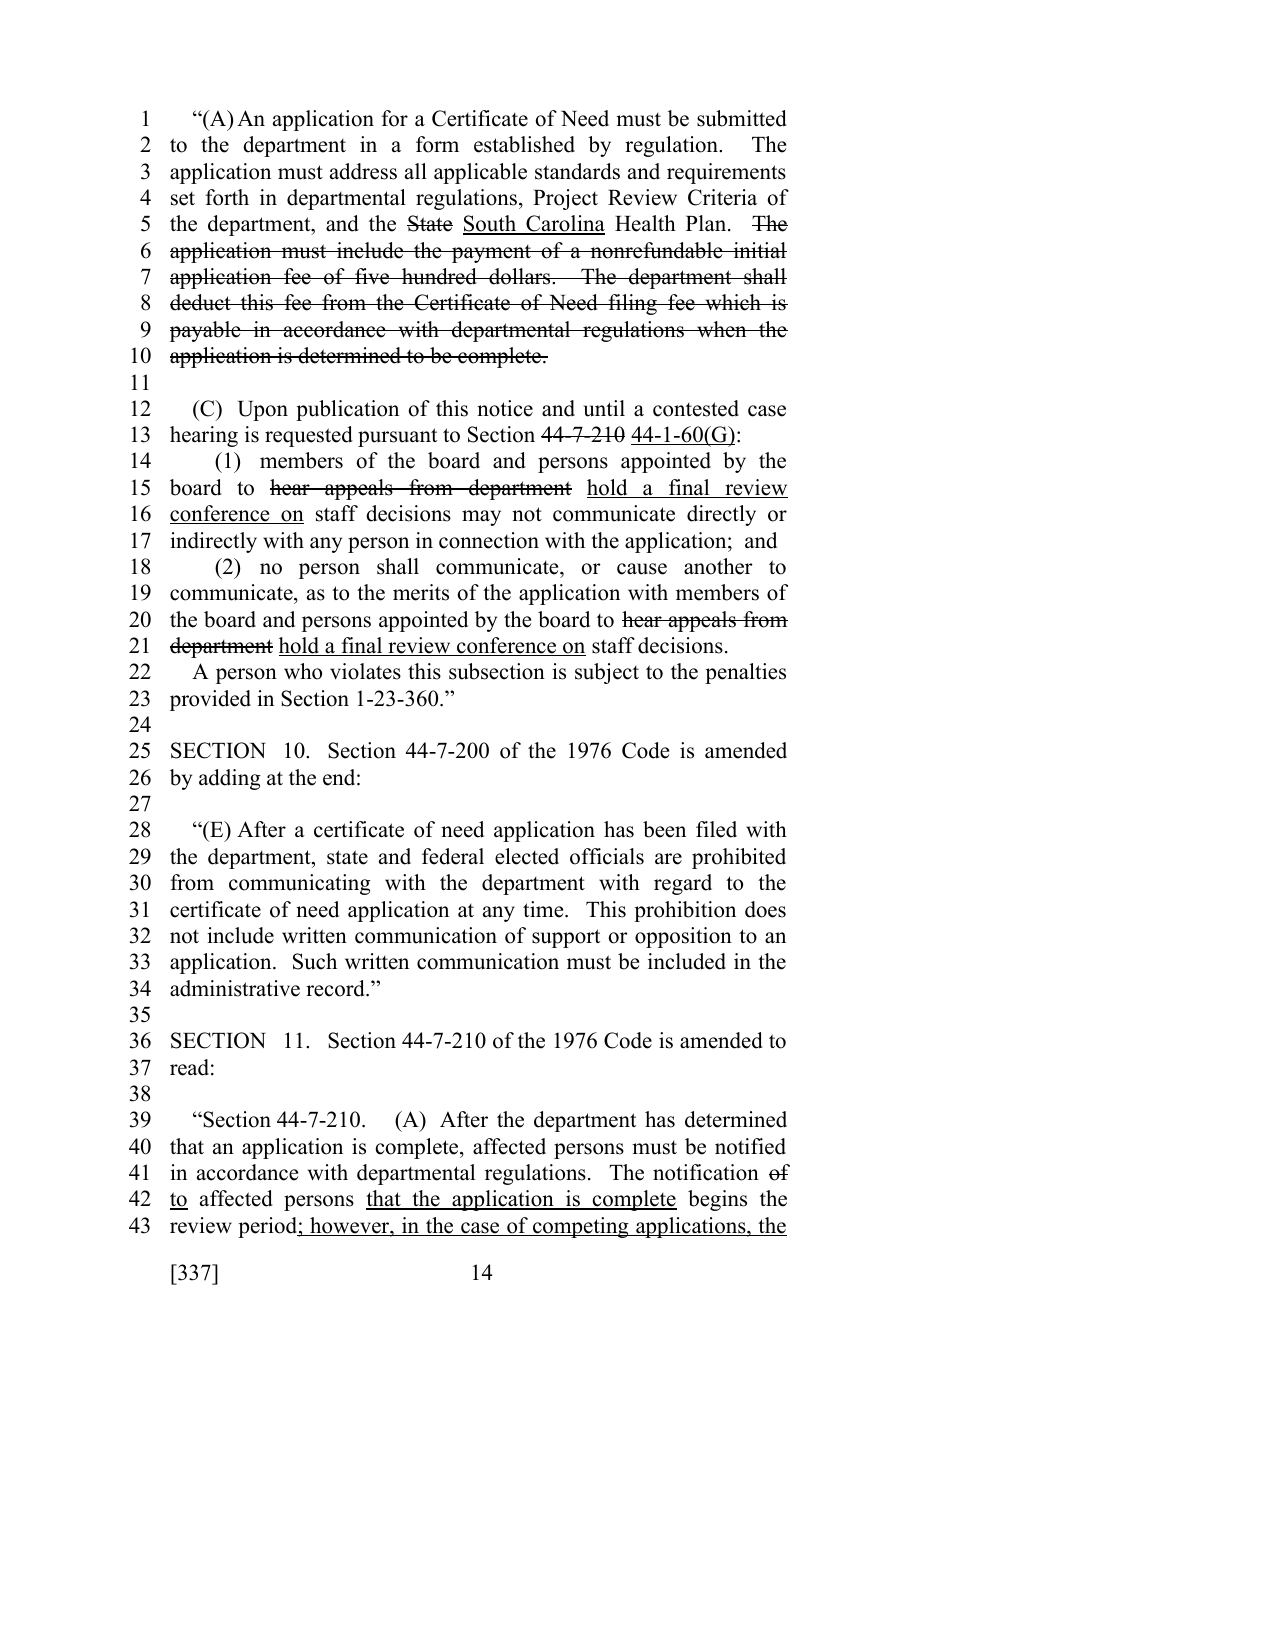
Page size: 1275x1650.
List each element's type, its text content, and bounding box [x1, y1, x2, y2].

text (2) no person shall communicate, or cause another to communicate, as to the merits of the application with members of the board and persons appointed by the board to hear appeals from department hold a final review conference on staff decisions. [169, 553, 787, 658]
text A person who violates this subsection is subject to the penalties provided in Section 1-23-360.” [169, 658, 787, 711]
text “(E) After a certificate of need application has been filed with the department, state and federal elected officials are prohibited from communicating with the department with regard to the certificate of need application at any time. This prohibition does not include written communication of support or opposition to an application. Such written communication must be included in the administrative record.” [169, 817, 787, 1001]
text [169, 1106, 787, 1238]
text SECTION 11. Section 44-7-210 of the 1976 Code is amended to read: [169, 1027, 787, 1080]
text “(A) An application for a Certificate of Need must be submitted to the department in a form established by regulation. The application must address all applicable standards and requirements set forth in departmental regulations, Project Review Criteria of the department, and the State South Carolina Health Plan. The application must include the payment of a nonrefundable initial application fee of five hundred dollars. The department shall deduct this fee from the Certificate of Need filing fee which is payable in accordance with departmental regulations when the application is determined to be complete. [169, 105, 787, 251]
text (1) members of the board and persons appointed by the board to hear appeals from department hold a final review conference on staff decisions may not communicate directly or indirectly with any person in connection with the application; and [169, 448, 787, 553]
text SECTION 10. Section 44-7-200 of the 1976 Code is amended by adding at the end: [169, 737, 787, 790]
text (C) Upon publication of this notice and until a contested case hearing is requested pursuant to Section 44-7-210 44-1-60(G): [169, 395, 787, 448]
